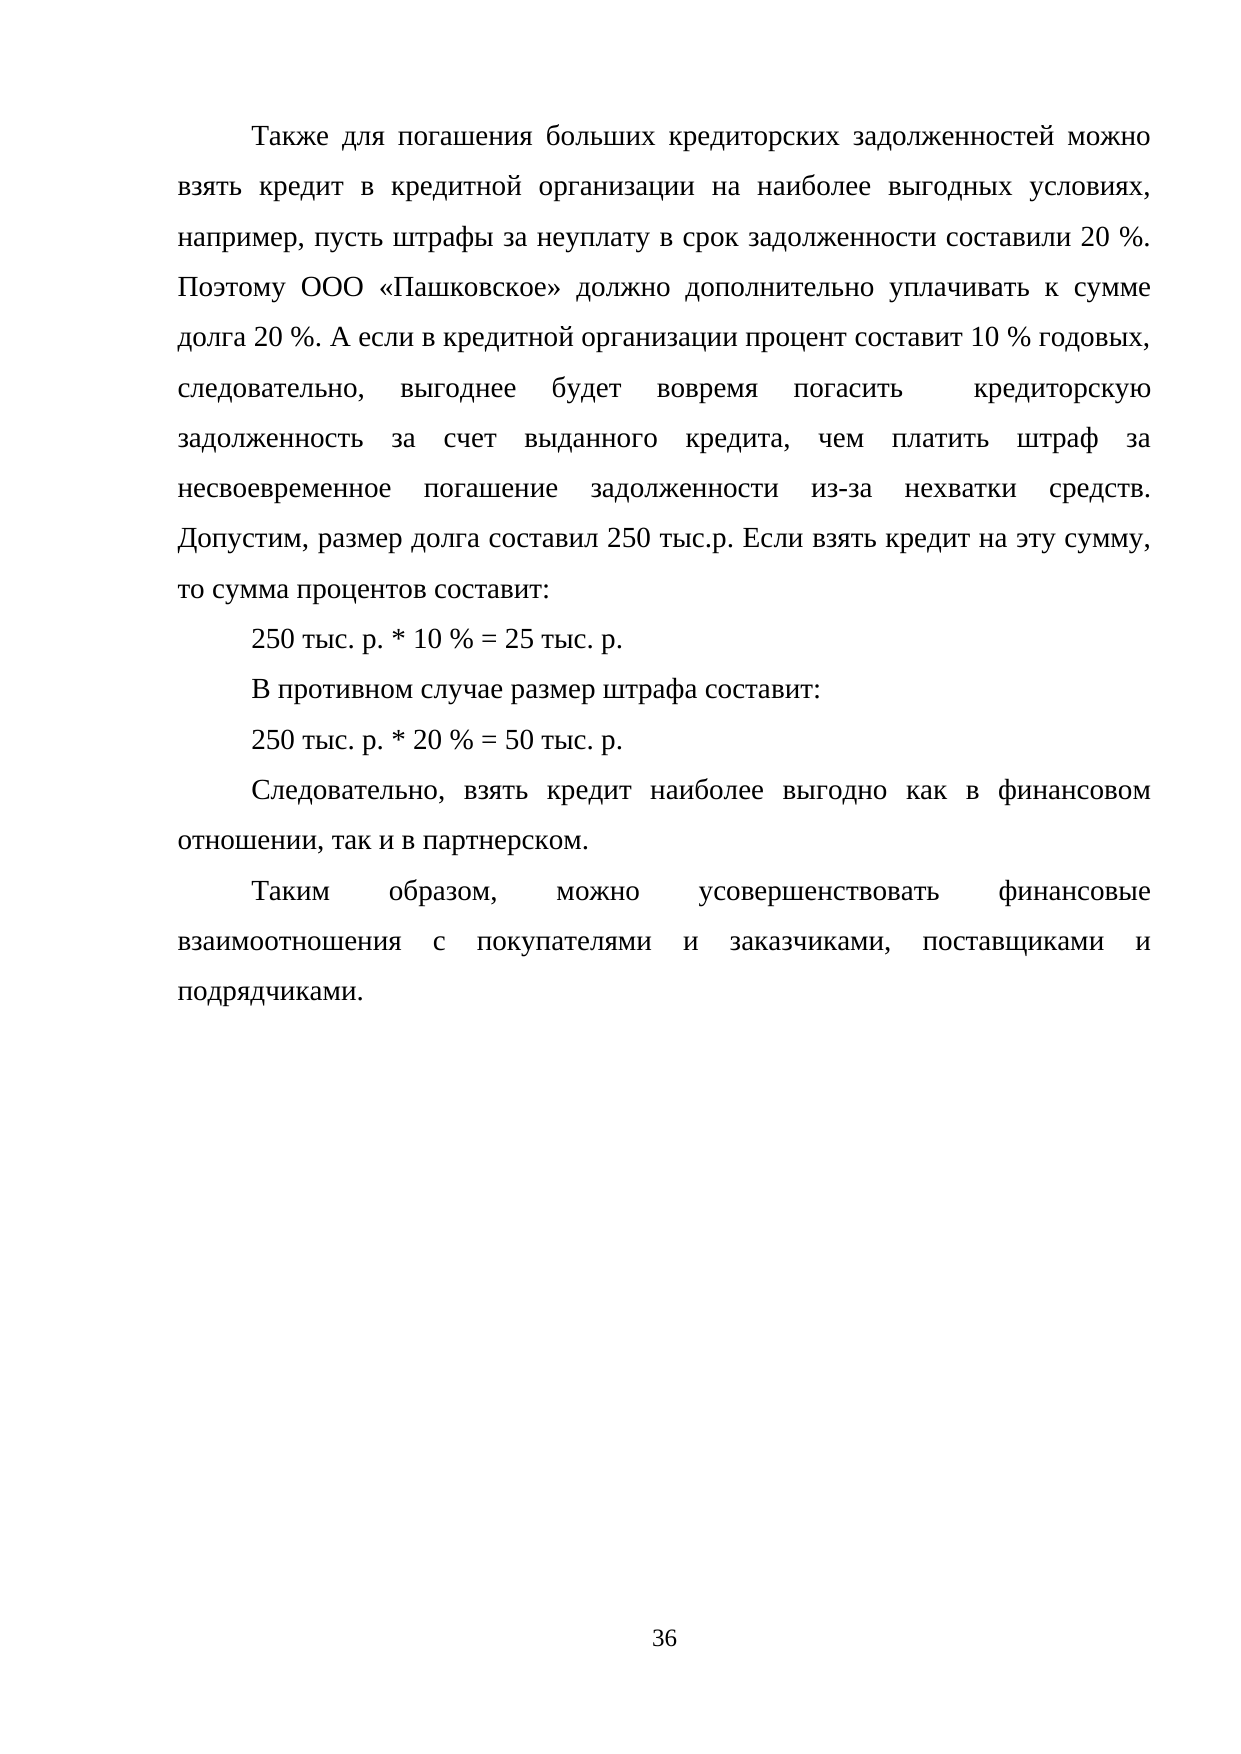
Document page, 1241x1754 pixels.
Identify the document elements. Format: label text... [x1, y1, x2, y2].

text В противном случае размер штрафа составит: [177, 672, 1152, 705]
text 250 тыс. р. * 20 % = 50 тыс. р. [177, 722, 1152, 755]
text Таким образом, можно усовершенствовать финансовые взаимоотношения с покупателями и заказчиками, поставщиками и подрядчиками. [177, 873, 1152, 1007]
text Следовательно, взять кредит наиболее выгодно как в финансовом отношении, так и в партнерском. [177, 772, 1152, 856]
text 250 тыс. р. * 10 % = 25 тыс. р. [177, 621, 1152, 655]
text Также для погашения больших кредиторских задолженностей можно взять кредит в кредитной организации на наиболее выгодных условиях, например, пусть штрафы за неуплату в срок задолженности составили 20 %. Поэтому ООО «Пашковское» должно дополнительно уплачивать к сумме долга 20 %. А если в кредитной организации процент составит 10 % годовых, следовательно, выгоднее будет вовремя погасить кредиторскую задолженность за счет выданного кредита, чем платить штраф за несвоевременное погашение задолженности из-за нехватки средств. Допустим, размер долга составил 250 тыс.р. Если взять кредит на эту сумму, то сумма процентов составит: [177, 118, 1152, 604]
